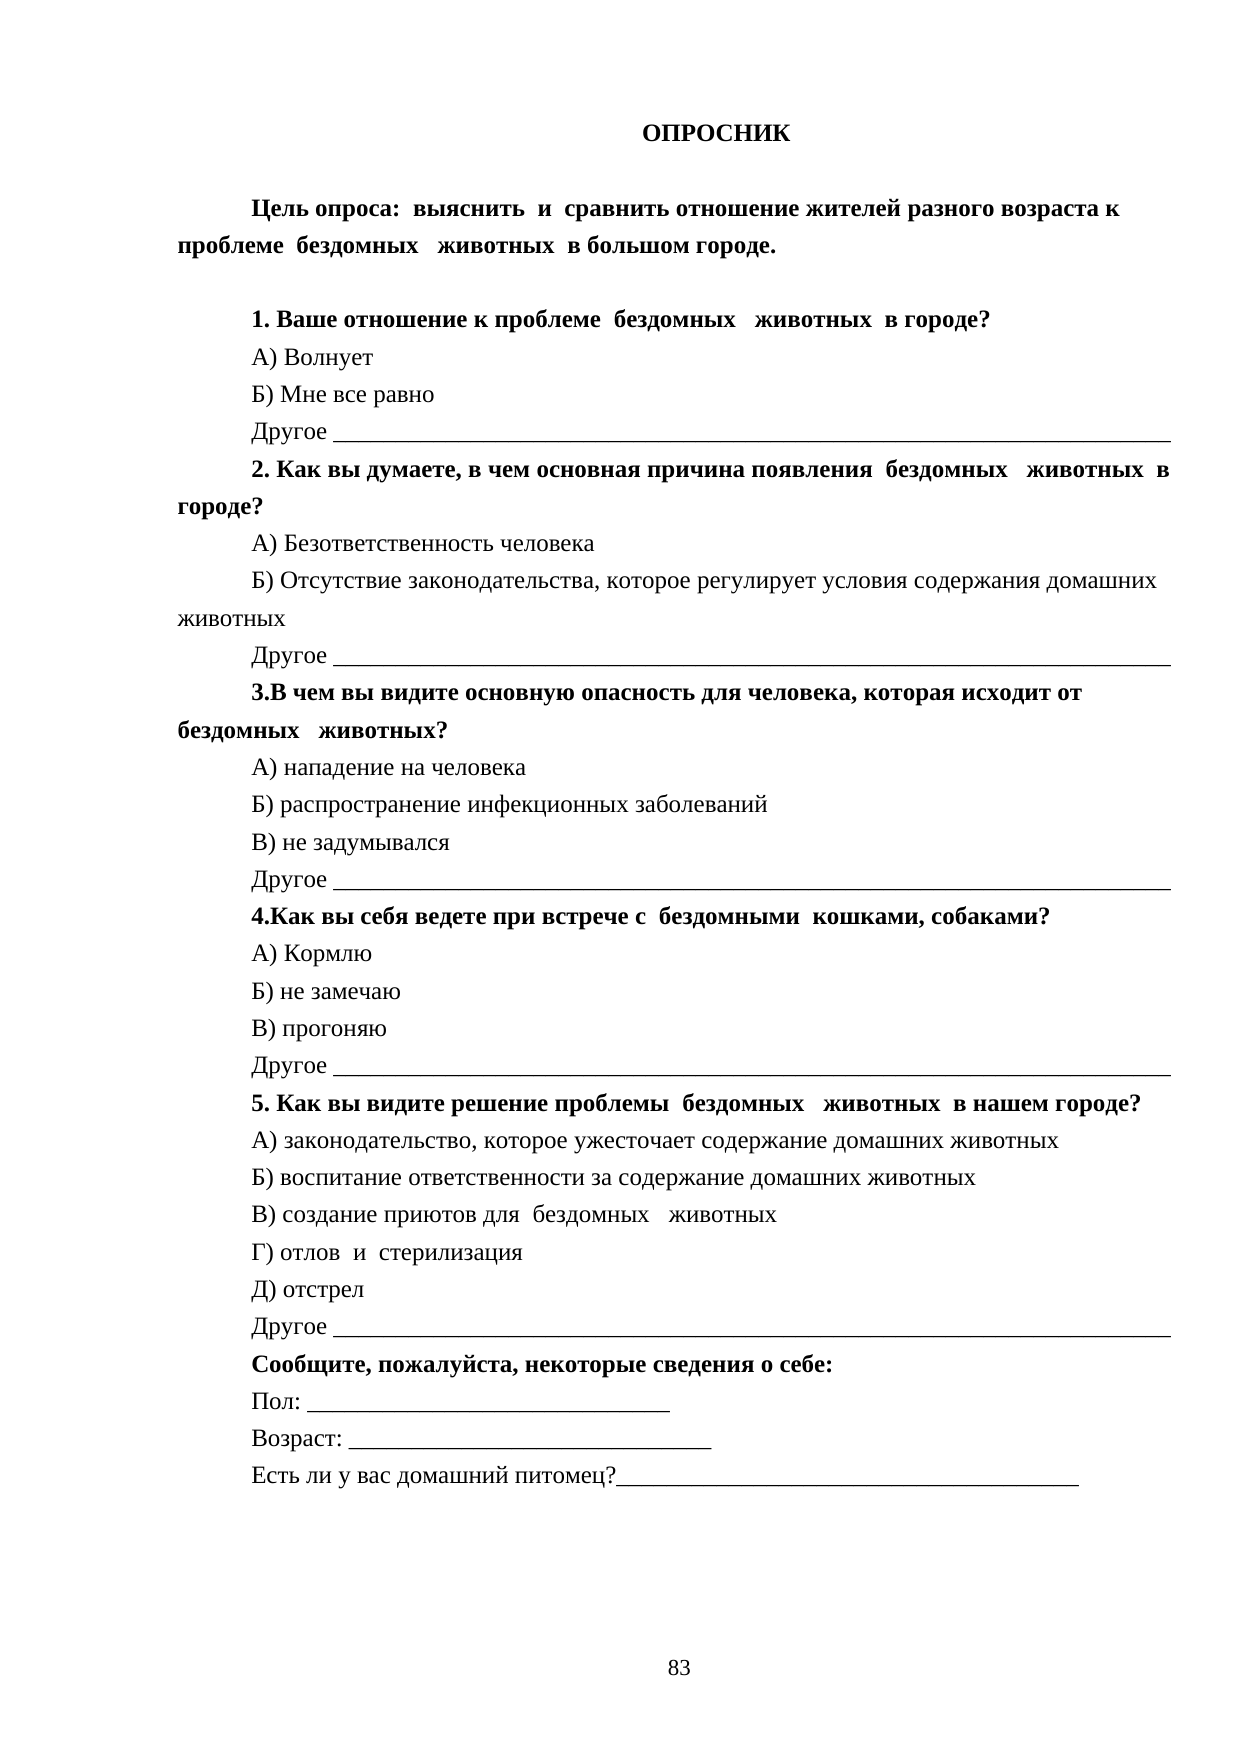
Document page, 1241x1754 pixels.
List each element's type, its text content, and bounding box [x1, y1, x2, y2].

text Б) Отсутствие законодательства, которое регулирует условия содержания домашних животных [177, 566, 1181, 632]
text Возраст: _____________________________ [177, 1423, 1181, 1452]
text Б) воспитание ответственности за содержание домашних животных [177, 1162, 1181, 1191]
text 5. Как вы видите решение проблемы бездомных животных в нашем городе? [177, 1088, 1181, 1116]
text А) Безответственность человека [177, 528, 1181, 557]
text ОПРОСНИК [177, 118, 1181, 147]
text Г) отлов и стерилизация [177, 1237, 1181, 1266]
text А) законодательство, которое ужесточает содержание домашних животных [177, 1125, 1181, 1154]
text Б) распространение инфекционных заболеваний [177, 789, 1181, 818]
text А) нападение на человека [177, 752, 1181, 781]
text В) прогоняю [177, 1013, 1181, 1042]
text А) Кормлю [177, 938, 1181, 967]
text 4.Как вы себя ведете при встрече с бездомными кошками, собаками? [177, 901, 1181, 930]
text Сообщите, пожалуйста, некоторые сведения о себе: [177, 1349, 1181, 1377]
text Другое ___________________________________________________________________ [177, 1311, 1181, 1340]
text Б) не замечаю [177, 976, 1181, 1004]
text Другое ___________________________________________________________________ [177, 640, 1181, 669]
text Есть ли у вас домашний питомец?_____________________________________ [177, 1461, 1181, 1489]
text Другое ___________________________________________________________________ [177, 1050, 1181, 1079]
text 1. Ваше отношение к проблеме бездомных животных в городе? [177, 304, 1181, 333]
text Другое ___________________________________________________________________ [177, 864, 1181, 893]
text 2. Как вы думаете, в чем основная причина появления бездомных животных в городе? [177, 454, 1181, 520]
text Д) отстрел [177, 1274, 1181, 1303]
text В) создание приютов для бездомных животных [177, 1199, 1181, 1228]
text А) Волнует [177, 342, 1181, 371]
text В) не задумывался [177, 827, 1181, 855]
text Другое ___________________________________________________________________ [177, 416, 1181, 445]
text 3.В чем вы видите основную опасность для человека, которая исходит от бездомных животных? [177, 677, 1181, 743]
text Пол: _____________________________ [177, 1386, 1181, 1415]
text Цель опроса: выяснить и сравнить отношение жителей разного возраста к проблеме бездомных животных в большом городе. [177, 193, 1181, 259]
text Б) Мне все равно [177, 379, 1181, 408]
